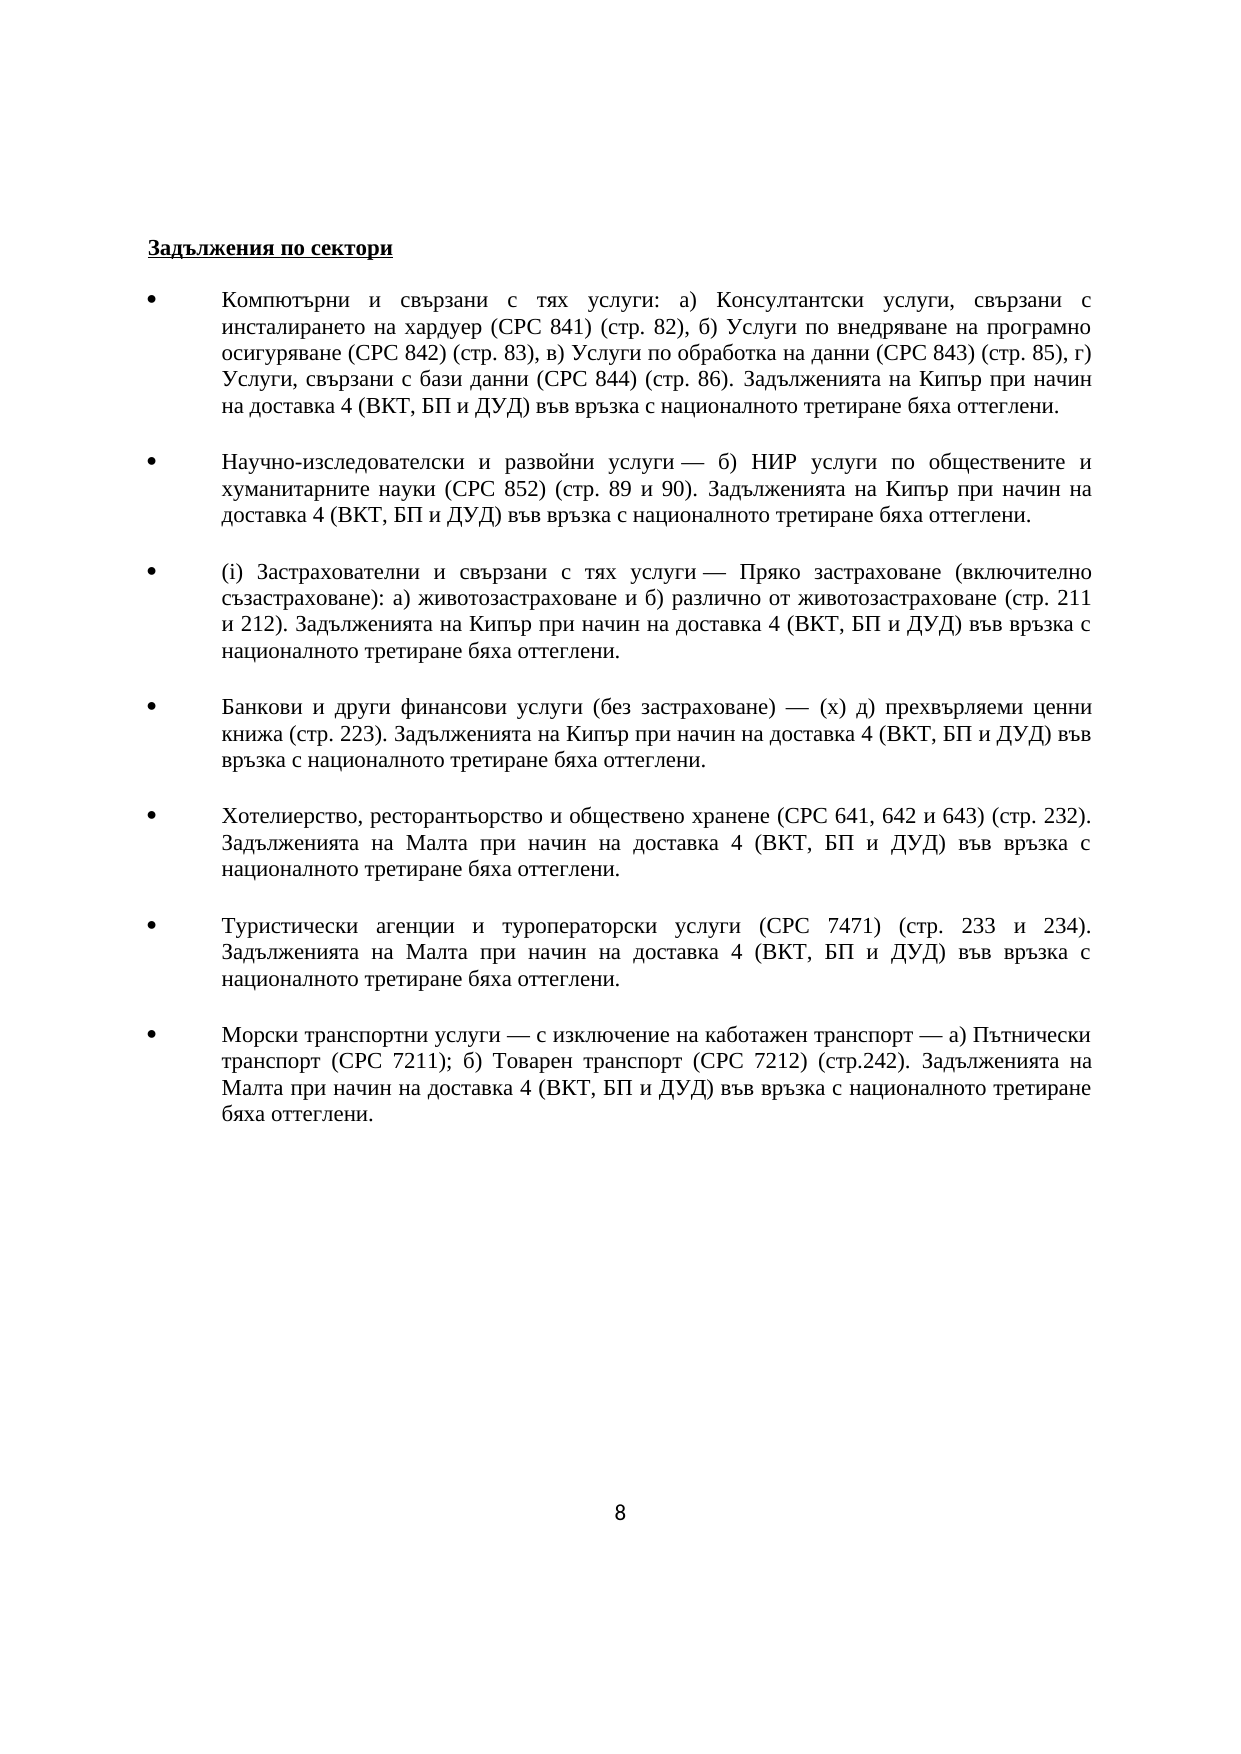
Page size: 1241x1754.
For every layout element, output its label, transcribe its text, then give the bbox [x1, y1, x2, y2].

list Туристически агенции и туроператорски услуги (CPC 7471) (стр. 233 и 234). Задълженията на Малта при начин на доставка 4 (ВКТ, БП и ДУД) във връзка с националното третиране бяха оттеглени. [148, 912, 1093, 991]
subtitle Задължения по сектори [148, 234, 1093, 260]
list Хотелиерство, ресторантьорство и обществено хранене (CPC 641, 642 и 643) (стр. 232). Задълженията на Малта при начин на доставка 4 (ВКТ, БП и ДУД) във връзка с националното третиране бяха оттеглени. [148, 803, 1093, 882]
list Научно-изследователски и развойни услуги — б) НИР услуги по обществените и хуманитарните науки (CPC 852) (стр. 89 и 90). Задълженията на Кипър при начин на доставка 4 (ВКТ, БП и ДУД) във връзка с националното третиране бяха оттеглени. [148, 448, 1093, 527]
list Компютърни и свързани с тях услуги: а) Консултантски услуги, свързани с инсталирането на хардуер (CPC 841) (стр. 82), б) Услуги по внедряване на програмно осигуряване (CPC 842) (стр. 83), в) Услуги по обработка на данни (CPC 843) (стр. 85), г) Услуги, свързани с бази данни (CPC 844) (стр. 86). Задълженията на Кипър при начин на доставка 4 (ВКТ, БП и ДУД) във връзка с националното третиране бяха оттеглени. [148, 286, 1093, 418]
list Банкови и други финансови услуги (без застраховане) — (x) д) прехвърляеми ценни книжа (стр. 223). Задълженията на Кипър при начин на доставка 4 (ВКТ, БП и ДУД) във връзка с националното третиране бяха оттеглени. [148, 693, 1093, 772]
list Морски транспортни услуги — с изключение на каботажен транспорт — а) Пътнически транспорт (CPC 7211); б) Товарен транспорт (CPC 7212) (стр.242). Задълженията на Малта при начин на доставка 4 (ВКТ, БП и ДУД) във връзка с националното третиране бяха оттеглени. [148, 1021, 1093, 1127]
list (i) Застрахователни и свързани с тях услуги — Пряко застраховане (включително съзастраховане): а) животозастраховане и б) различно от животозастраховане (стр. 211 и 212). Задълженията на Кипър при начин на доставка 4 (ВКТ, БП и ДУД) във връзка с националното третиране бяха оттеглени. [148, 558, 1093, 663]
